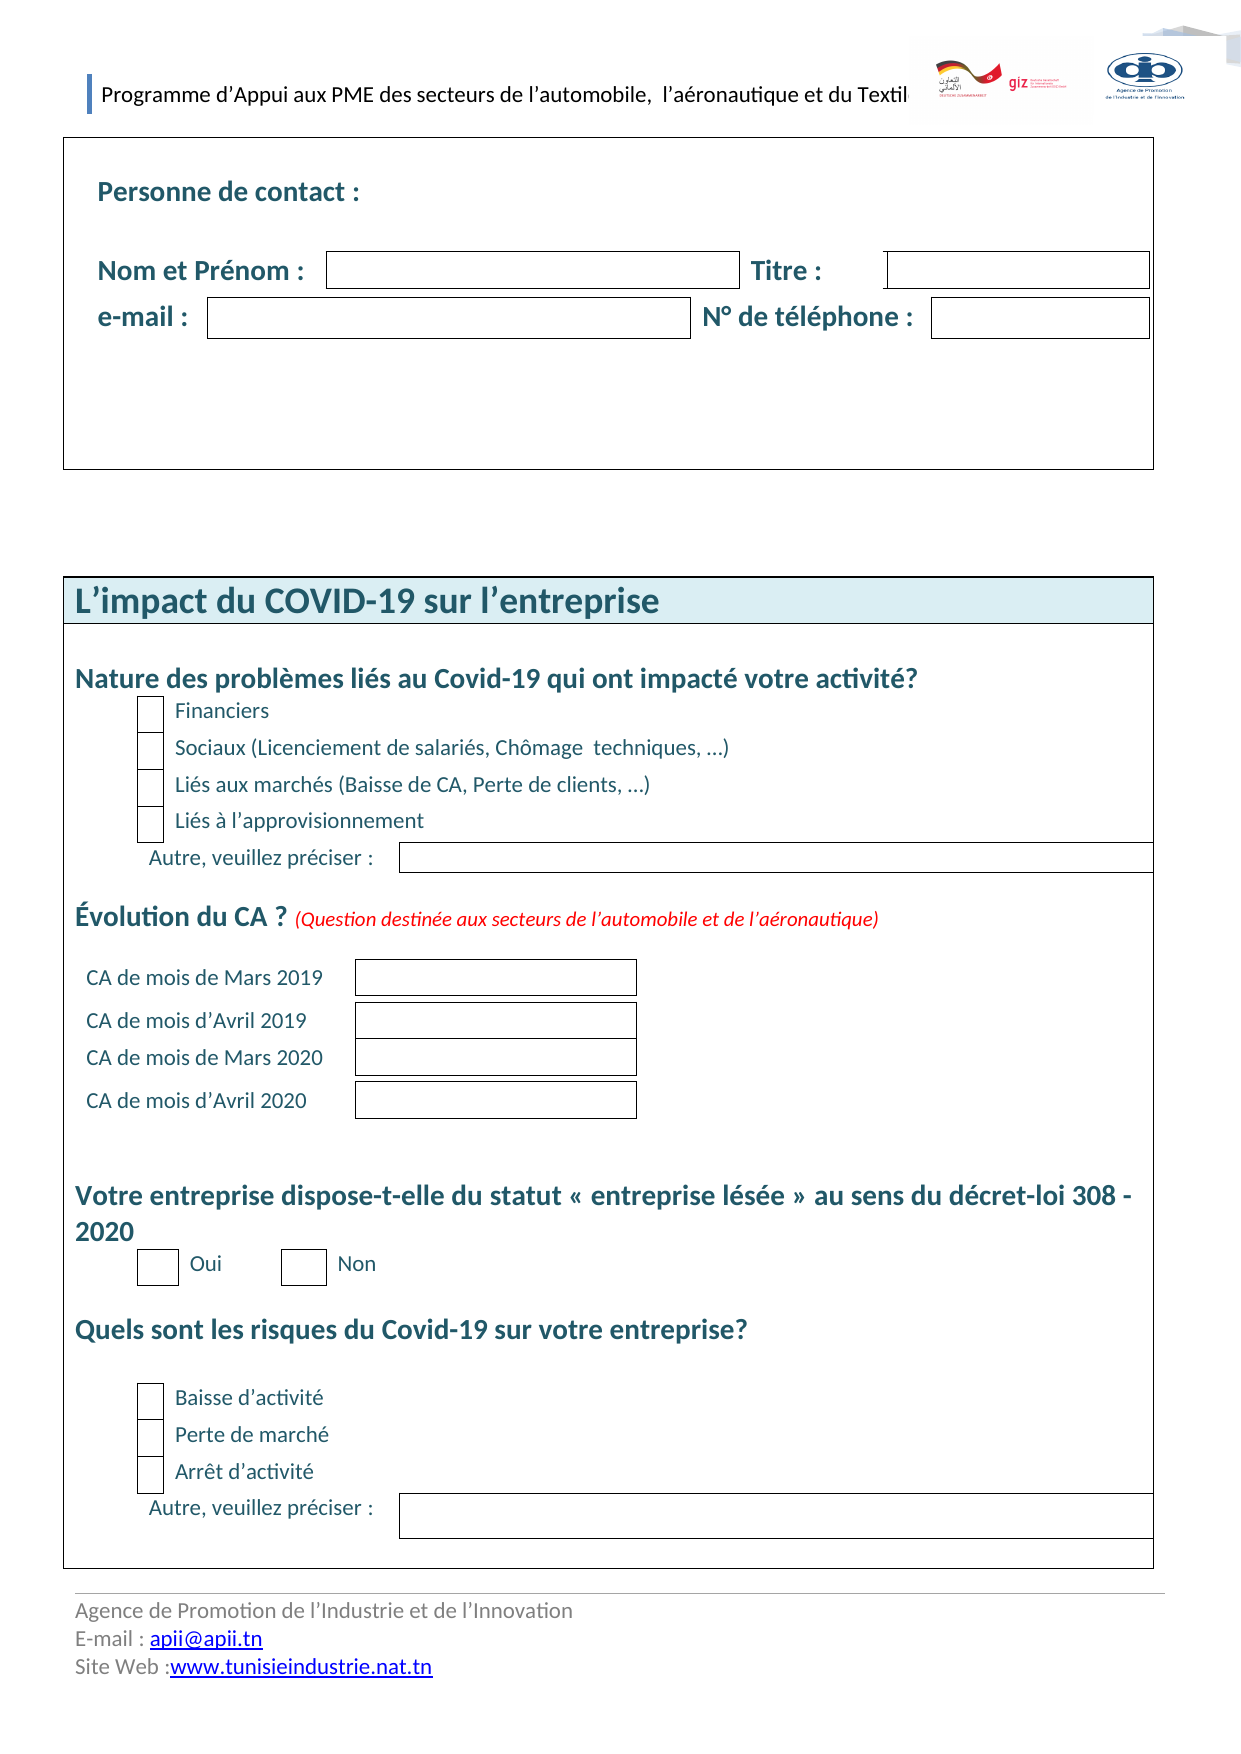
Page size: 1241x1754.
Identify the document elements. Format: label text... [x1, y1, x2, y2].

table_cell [64, 624, 1153, 1567]
picture [908, 36, 1227, 124]
table_header L’impact du COVID-19 sur l’entreprise [64, 578, 1153, 623]
table_cell [64, 138, 1153, 469]
